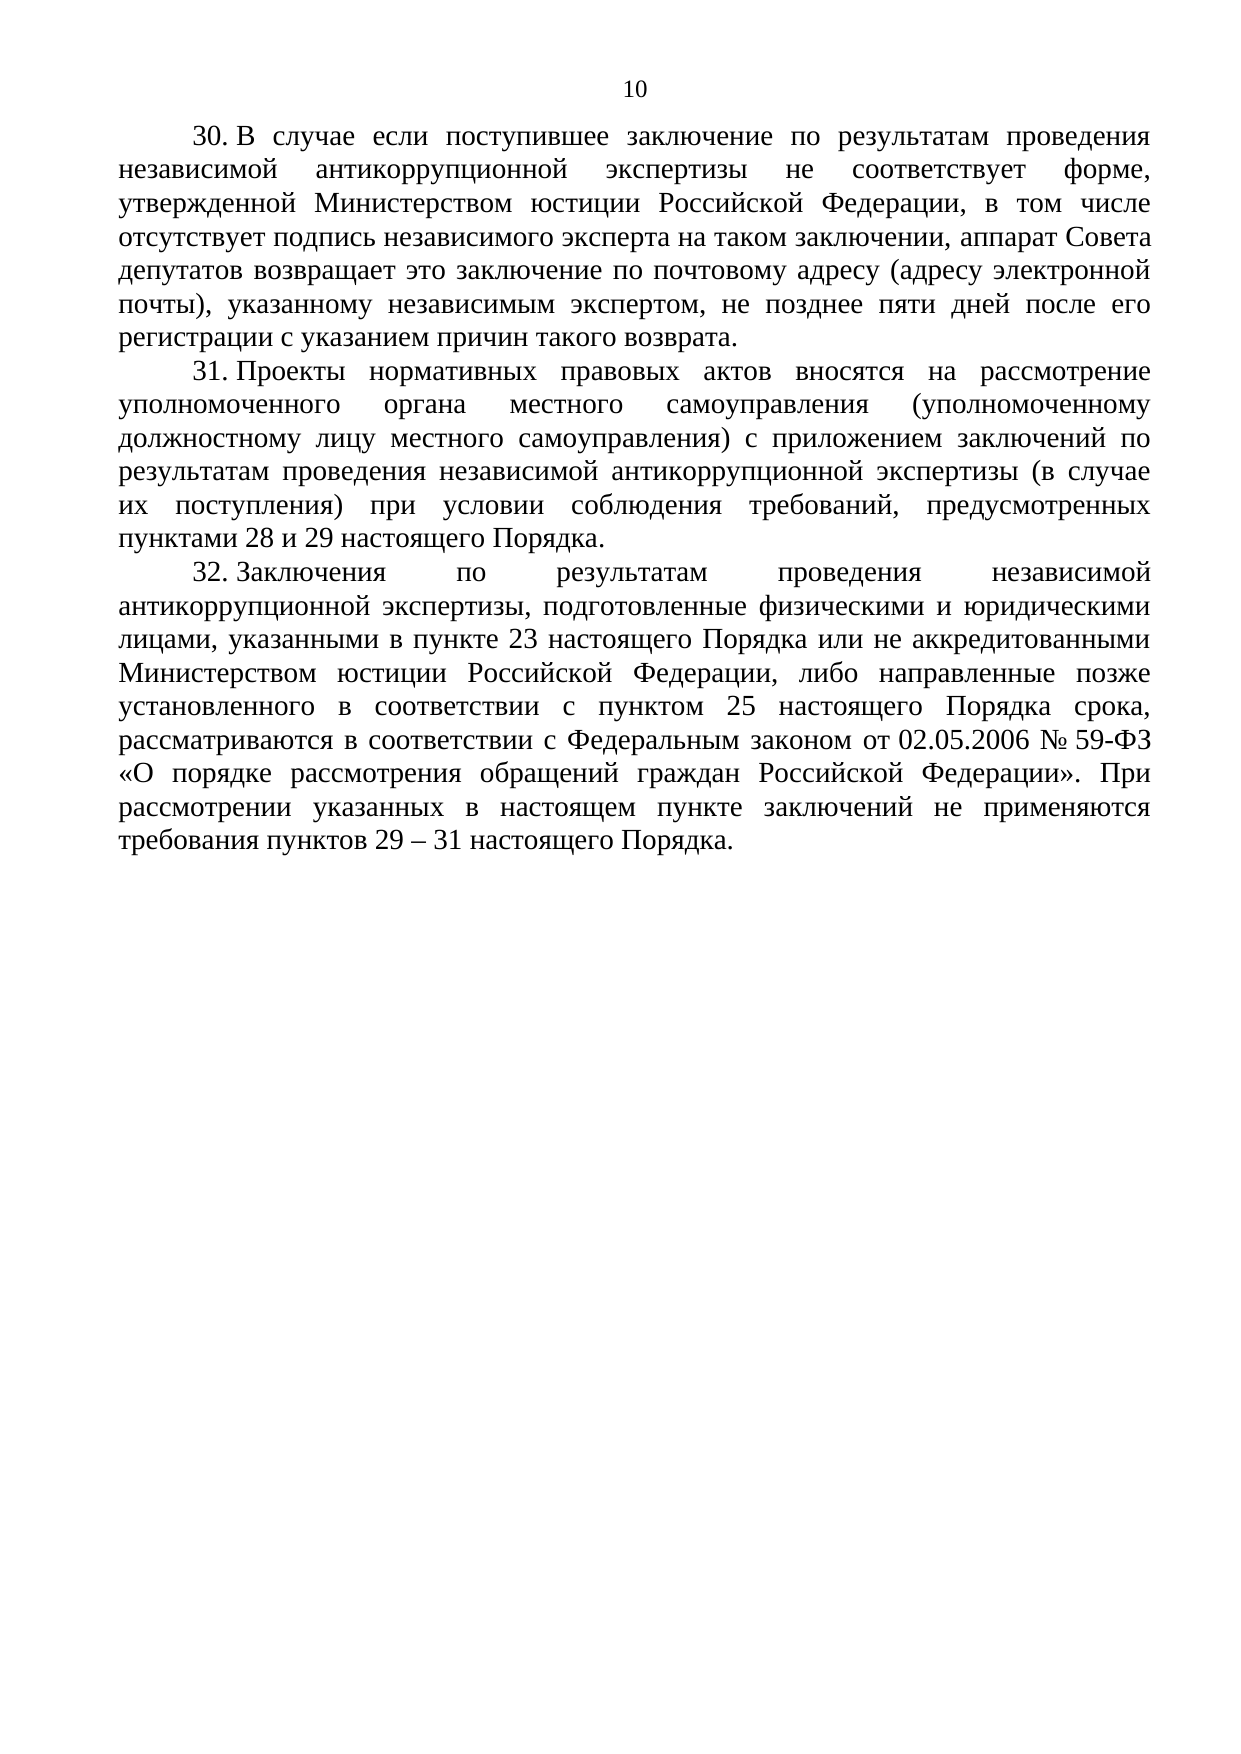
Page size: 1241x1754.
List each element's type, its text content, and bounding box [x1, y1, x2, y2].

text 32. Заключения по результатам проведения независимой антикоррупционной экспертизы, подготовленные физическими и юридическими лицами, указанными в пункте 23 настоящего Порядка или не аккредитованными Министерством юстиции Российской Федерации, либо направленные позже установленного в соответствии с пунктом 25 настоящего Порядка срока, рассматриваются в соответствии с Федеральным законом от 02.05.2006 № 59-ФЗ «О порядке рассмотрения обращений граждан Российской Федерации». При рассмотрении указанных в настоящем пункте заключений не применяются требования пунктов 29 – 31 настоящего Порядка. [118, 554, 1152, 856]
text 30. В случае если поступившее заключение по результатам проведения независимой антикоррупционной экспертизы не соответствует форме, утвержденной Министерством юстиции Российской Федерации, в том числе отсутствует подпись независимого эксперта на таком заключении, аппарат Совета депутатов возвращает это заключение по почтовому адресу (адресу электронной почты), указанному независимым экспертом, не позднее пяти дней после его регистрации с указанием причин такого возврата. [118, 118, 1152, 353]
text 31. Проекты нормативных правовых актов вносятся на рассмотрение уполномоченного органа местного самоуправления (уполномоченному должностному лицу местного самоуправления) с приложением заключений по результатам проведения независимой антикоррупционной экспертизы (в случае их поступления) при условии соблюдения требований, предусмотренных пунктами 28 и 29 настоящего Порядка. [118, 353, 1152, 554]
